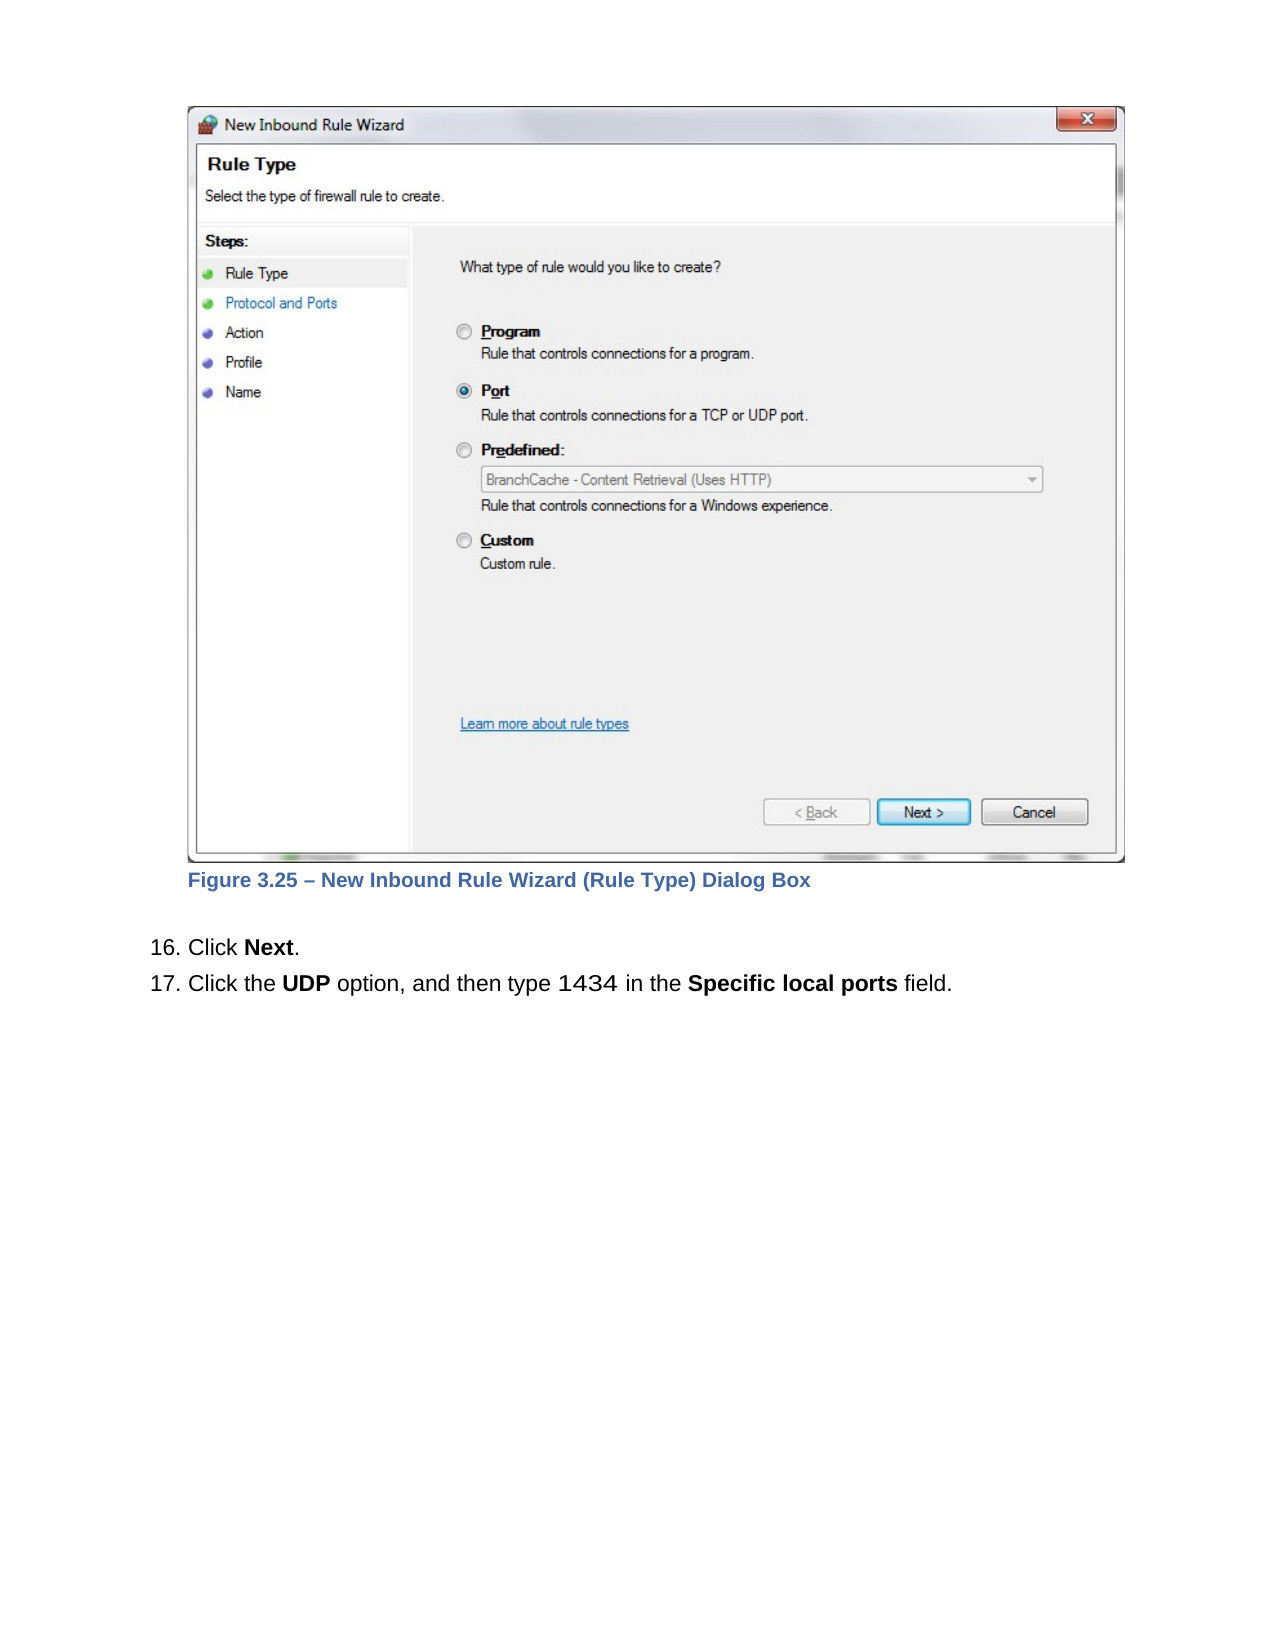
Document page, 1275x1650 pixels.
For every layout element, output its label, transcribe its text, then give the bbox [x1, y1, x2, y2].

picture [187, 106, 1125, 863]
text Figure 3.25 – New Inbound Rule Wizard (Rule Type) Dialog Box [188, 868, 1137, 892]
text 16. Click Next. [150, 934, 1137, 961]
text 17. Click the UDP option, and then type 1434 in the Specific local ports field. [150, 970, 1137, 996]
